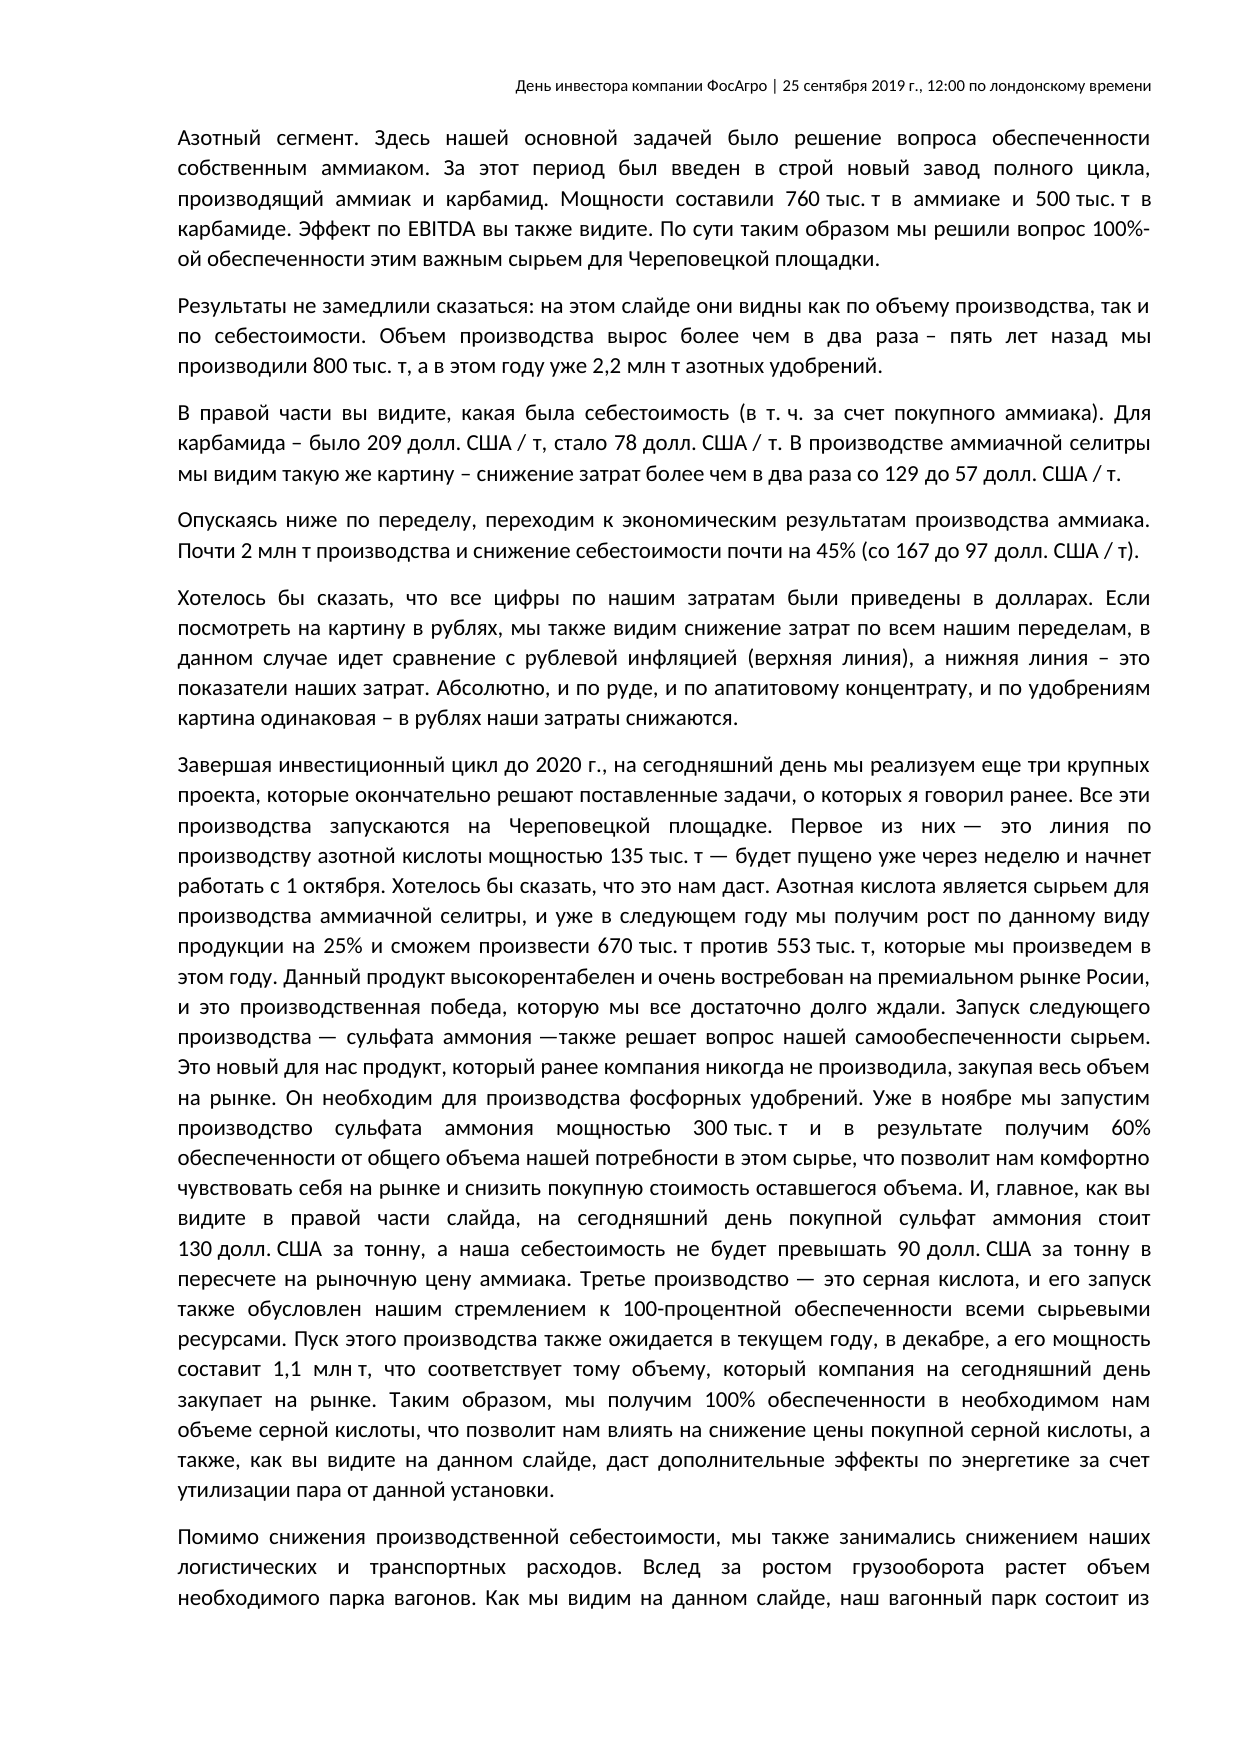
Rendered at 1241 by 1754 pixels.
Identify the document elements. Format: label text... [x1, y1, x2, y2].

text Хотелось бы сказать, что все цифры по нашим затратам были приведены в долларах. Если посмотреть на картину в рублях, мы также видим снижение затрат по всем нашим переделам, в данном случае идет сравнение с рублевой инфляцией (верхняя линия), а нижняя линия – это показатели наших затрат. Абсолютно, и по руде, и по апатитовому концентрату, и по удобрениям картина одинаковая – в рублях наши затраты снижаются. [177, 583, 1152, 732]
text Результаты не замедлили сказаться: на этом слайде они видны как по объему производства, так и по себестоимости. Объем производства вырос более чем в два раза – пять лет назад мы производили 800 тыс. т, а в этом году уже 2,2 млн т азотных удобрений. [177, 291, 1152, 379]
text Опускаясь ниже по переделу, переходим к экономическим результатам производства аммиака. Почти 2 млн т производства и снижение себестоимости почти на 45% (со 167 до 97 долл. США / т). [177, 506, 1152, 564]
text В правой части вы видите, какая была себестоимость (в т. ч. за счет покупного аммиака). Для карбамида – было 209 долл. США / т, стало 78 долл. США / т. В производстве аммиачной селитры мы видим такую же картину – снижение затрат более чем в два раза со 129 до 57 долл. США / т. [177, 398, 1152, 487]
text Завершая инвестиционный цикл до 2020 г., на сегодняшний день мы реализуем еще три крупных проекта, которые окончательно решают поставленные задачи, о которых я говорил ранее. Все эти производства запускаются на Череповецкой площадке. Первое из них — это линия по производству азотной кислоты мощностью 135 тыс. т — будет пущено уже через неделю и начнет работать с 1 октября. Хотелось бы сказать, что это нам даст. Азотная кислота является сырьем для производства аммиачной селитры, и уже в следующем году мы получим рост по данному виду продукции на 25% и сможем произвести 670 тыс. т против 553 тыс. т, которые мы произведем в этом году. Данный продукт высокорентабелен и очень востребован на премиальном рынке Росии, и это производственная победа, которую мы все достаточно долго ждали. Запуск следующего производства — сульфата аммония —также решает вопрос нашей самообеспеченности сырьем. Это новый для нас продукт, который ранее компания никогда не производила, закупая весь объем на рынке. Он необходим для производства фосфорных удобрений. Уже в ноябре мы запустим производство сульфата аммония мощностью 300 тыс. т и в результате получим 60% обеспеченности от общего объема нашей потребности в этом сырье, что позволит нам комфортно чувствовать себя на рынке и снизить покупную стоимость оставшегося объема. И, главное, как вы видите в правой части слайда, на сегодняшний день покупной сульфат аммония стоит 130 долл. США за тонну, а наша себестоимость не будет превышать 90 долл. США за тонну в пересчете на рыночную цену аммиака. Третье производство — это серная кислота, и его запуск также обусловлен нашим стремлением к 100-процентной обеспеченности всеми сырьевыми ресурсами. Пуск этого производства также ожидается в текущем году, в декабре, а его мощность составит 1,1 млн т, что соответствует тому объему, который компания на сегодняшний день закупает на рынке. Таким образом, мы получим 100% обеспеченности в необходимом нам объеме серной кислоты, что позволит нам влиять на снижение цены покупной серной кислоты, а также, как вы видите на данном слайде, даст дополнительные эффекты по энергетике за счет утилизации пара от данной установки. [177, 750, 1152, 1503]
text Азотный сегмент. Здесь нашей основной задачей было решение вопроса обеспеченности собственным аммиаком. За этот период был введен в строй новый завод полного цикла, производящий аммиак и карбамид. Мощности составили 760 тыс. т в аммиаке и 500 тыс. т в карбамиде. Эффект по EBITDA вы также видите. По сути таким образом мы решили вопрос 100%-ой обеспеченности этим важным сырьем для Череповецкой площадки. [177, 123, 1152, 272]
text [177, 1522, 1152, 1611]
